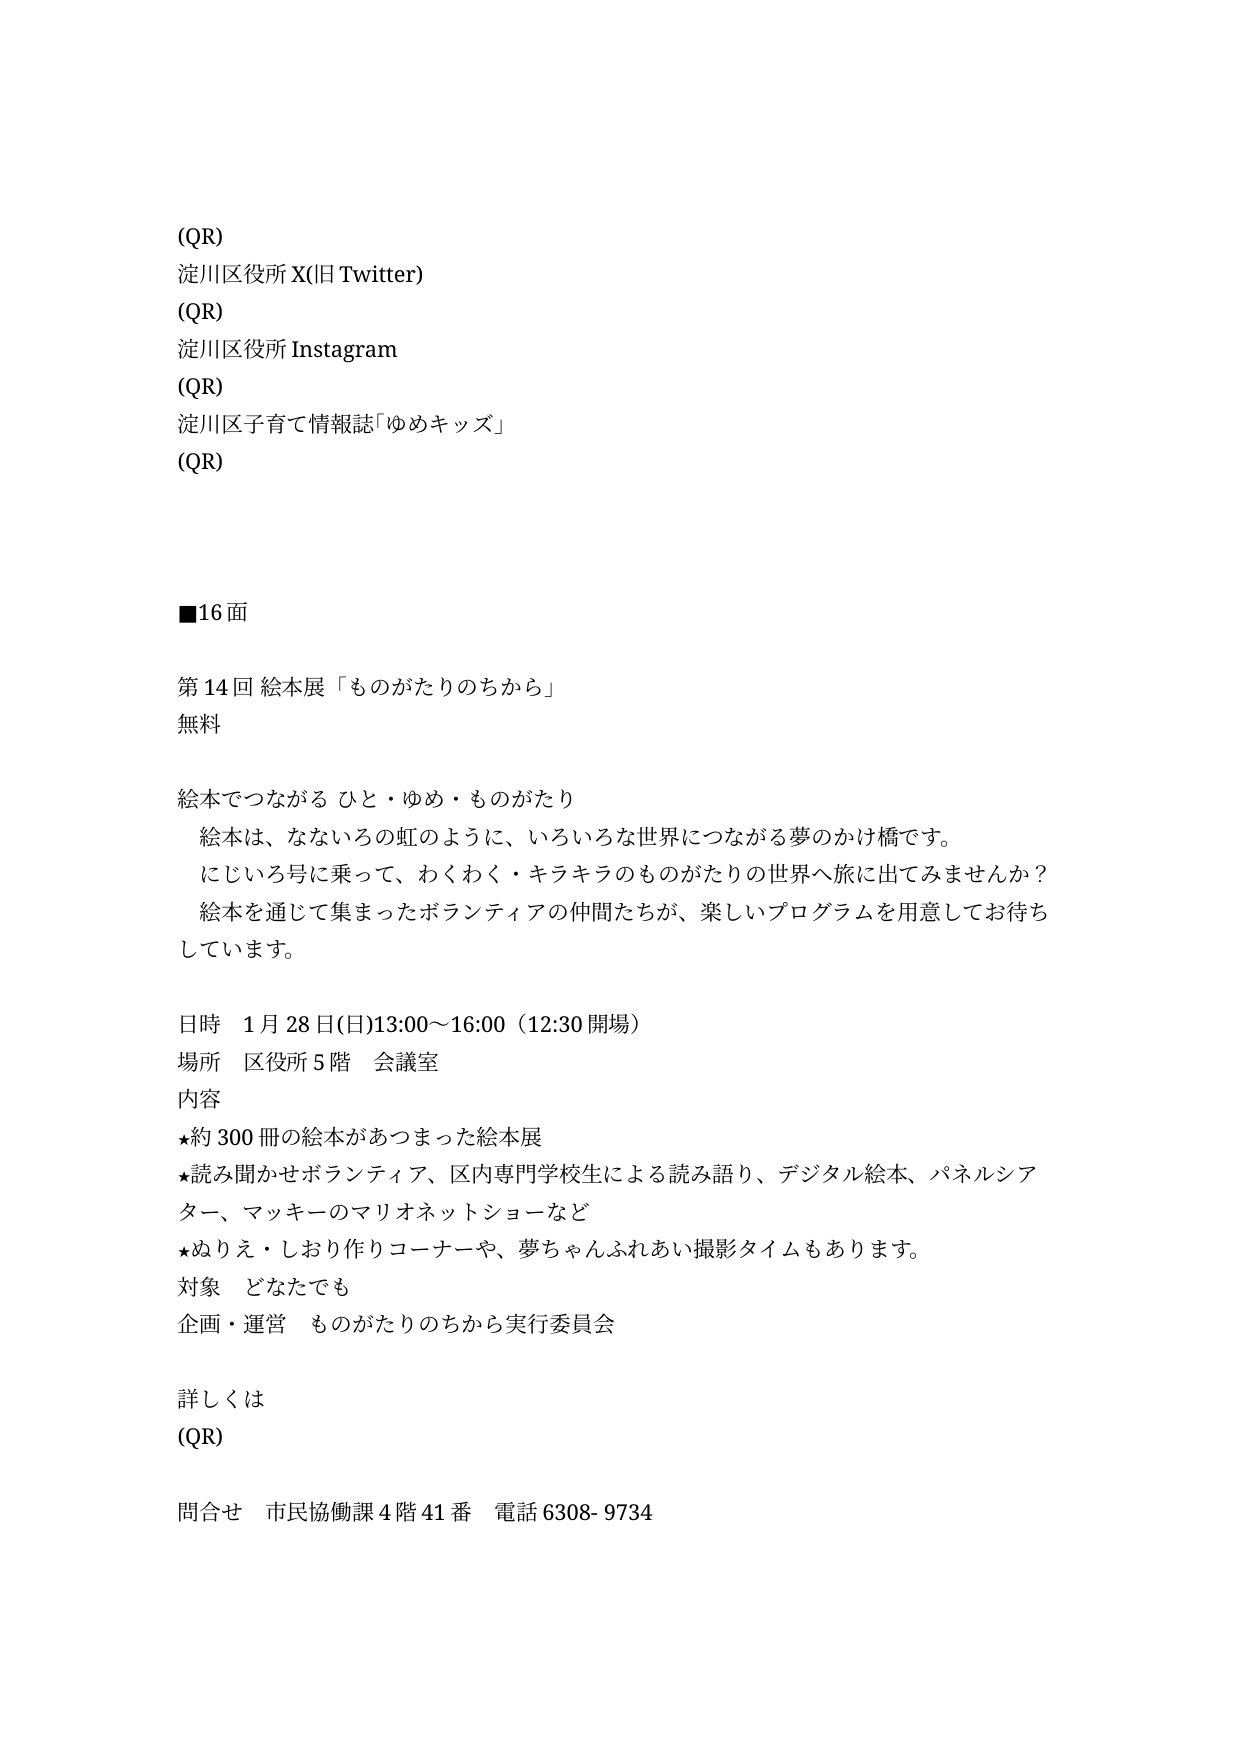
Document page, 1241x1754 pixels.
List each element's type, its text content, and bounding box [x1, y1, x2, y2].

text ★約300冊の絵本があつまった絵本展 [177, 1117, 1063, 1154]
text 絵本を通じて集まったボランティアの仲間たちが、楽しいプログラムを用意してお待ちしています。 [177, 892, 1063, 967]
text (QR) [177, 292, 1063, 329]
text (QR) [177, 442, 1063, 479]
text 無料 [177, 704, 1063, 742]
text 企画・運営 ものがたりのちから実行委員会 [177, 1304, 1063, 1342]
text ★読み聞かせボランティア、区内専門学校生による読み語り、デジタル絵本、パネルシアター、マッキーのマリオネットショーなど [177, 1154, 1063, 1229]
text ★ぬりえ・しおり作りコーナーや、夢ちゃんふれあい撮影タイムもあります。 [177, 1229, 1063, 1267]
text 淀川区役所X(旧Twitter) [177, 254, 1063, 292]
text 日時 1月28日(日)13:00〜16:00（12:30開場） [177, 1004, 1063, 1042]
text (QR) [177, 1417, 1063, 1454]
text 内容 [177, 1079, 1063, 1117]
text ■16面 [177, 592, 1063, 629]
text 絵本は、なないろの虹のように、いろいろな世界につながる夢のかけ橋です。 [177, 817, 1063, 854]
text 問合せ 市民協働課4階41番 電話6308- 9734 [177, 1492, 1063, 1529]
text 淀川区子育て情報誌｢ゆめキッズ｣ [177, 404, 1063, 442]
text 第14回 絵本展「ものがたりのちから」 [177, 667, 1063, 704]
text (QR) [177, 367, 1063, 404]
text 絵本でつながる ひと・ゆめ・ものがたり [177, 779, 1063, 817]
text 淀川区役所Instagram [177, 329, 1063, 367]
text 場所 区役所5階 会議室 [177, 1042, 1063, 1079]
text 詳しくは [177, 1379, 1063, 1417]
text にじいろ号に乗って、わくわく・キラキラのものがたりの世界へ旅に出てみませんか？ [177, 854, 1063, 892]
text 対象 どなたでも [177, 1267, 1063, 1304]
text (QR) [177, 217, 1063, 254]
